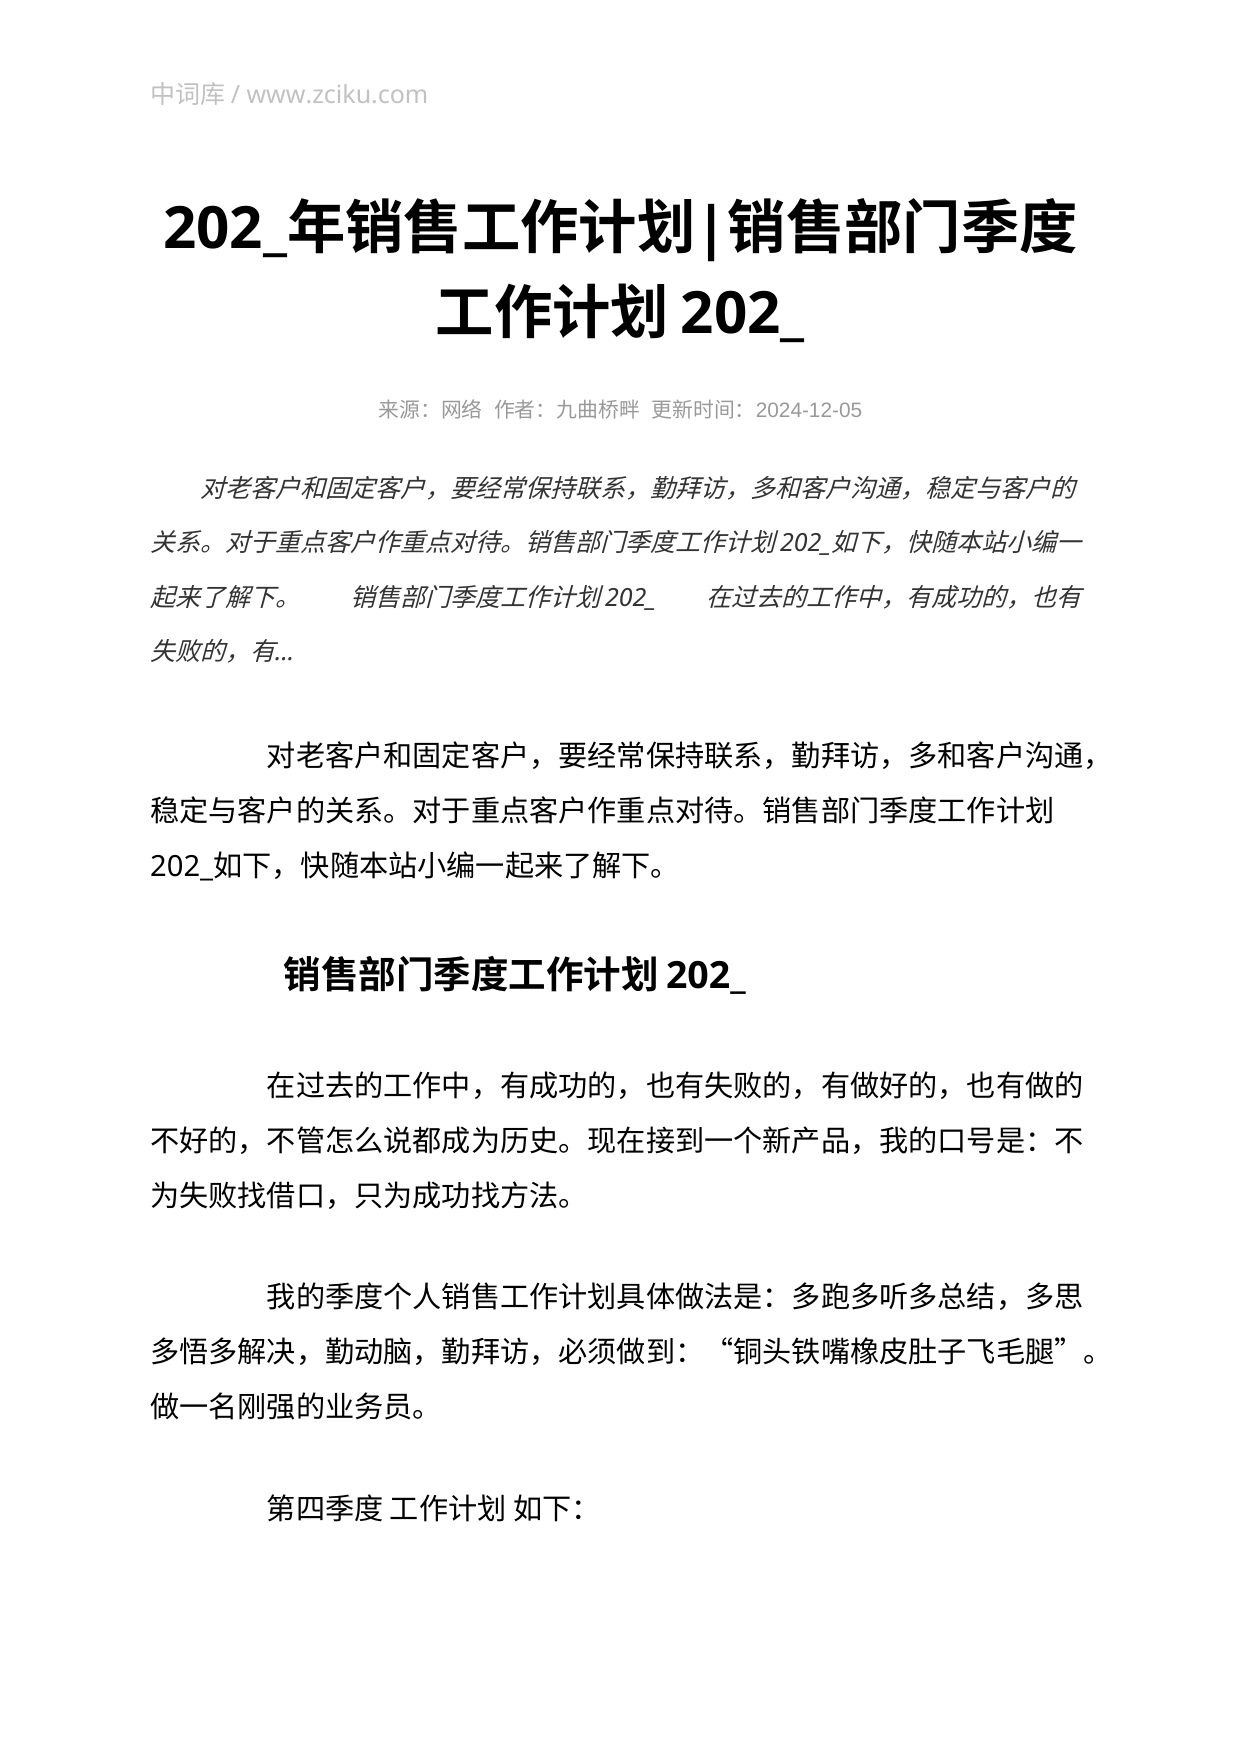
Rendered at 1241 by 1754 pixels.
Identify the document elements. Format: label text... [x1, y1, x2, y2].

text 我的季度个人销售工作计划具体做法是：多跑多听多总结，多思多悟多解决，勤动脑，勤拜访，必须做到：“铜头铁嘴橡皮肚子飞毛腿”。做一名刚强的业务员。 [150, 1274, 1090, 1426]
text 在过去的工作中，有成功的，也有失败的，有做好的，也有做的不好的，不管怎么说都成为历史。现在接到一个新产品，我的口号是：不为失败找借口，只为成功找方法。 [150, 1062, 1090, 1214]
text 对老客户和固定客户，要经常保持联系，勤拜访，多和客户沟通，稳定与客户的关系。对于重点客户作重点对待。销售部门季度工作计划202_如下，快随本站小编一起来了解下。 [150, 733, 1090, 885]
text 对老客户和固定客户，要经常保持联系，勤拜访，多和客户沟通，稳定与客户的关系。对于重点客户作重点对待。销售部门季度工作计划202_如下，快随本站小编一起来了解下。 销售部门季度工作计划202_ 在过去的工作中，有成功的，也有失败的，有... [150, 468, 1090, 668]
text 销售部门季度工作计划202_ [150, 945, 1090, 999]
text 来源：网络 作者：九曲桥畔 更新时间：2024-12-05 [150, 398, 1090, 422]
text 第四季度 工作计划 如下： [150, 1485, 1090, 1528]
subtitle 202_年销售工作计划|销售部门季度工作计划202_ [150, 181, 1090, 351]
